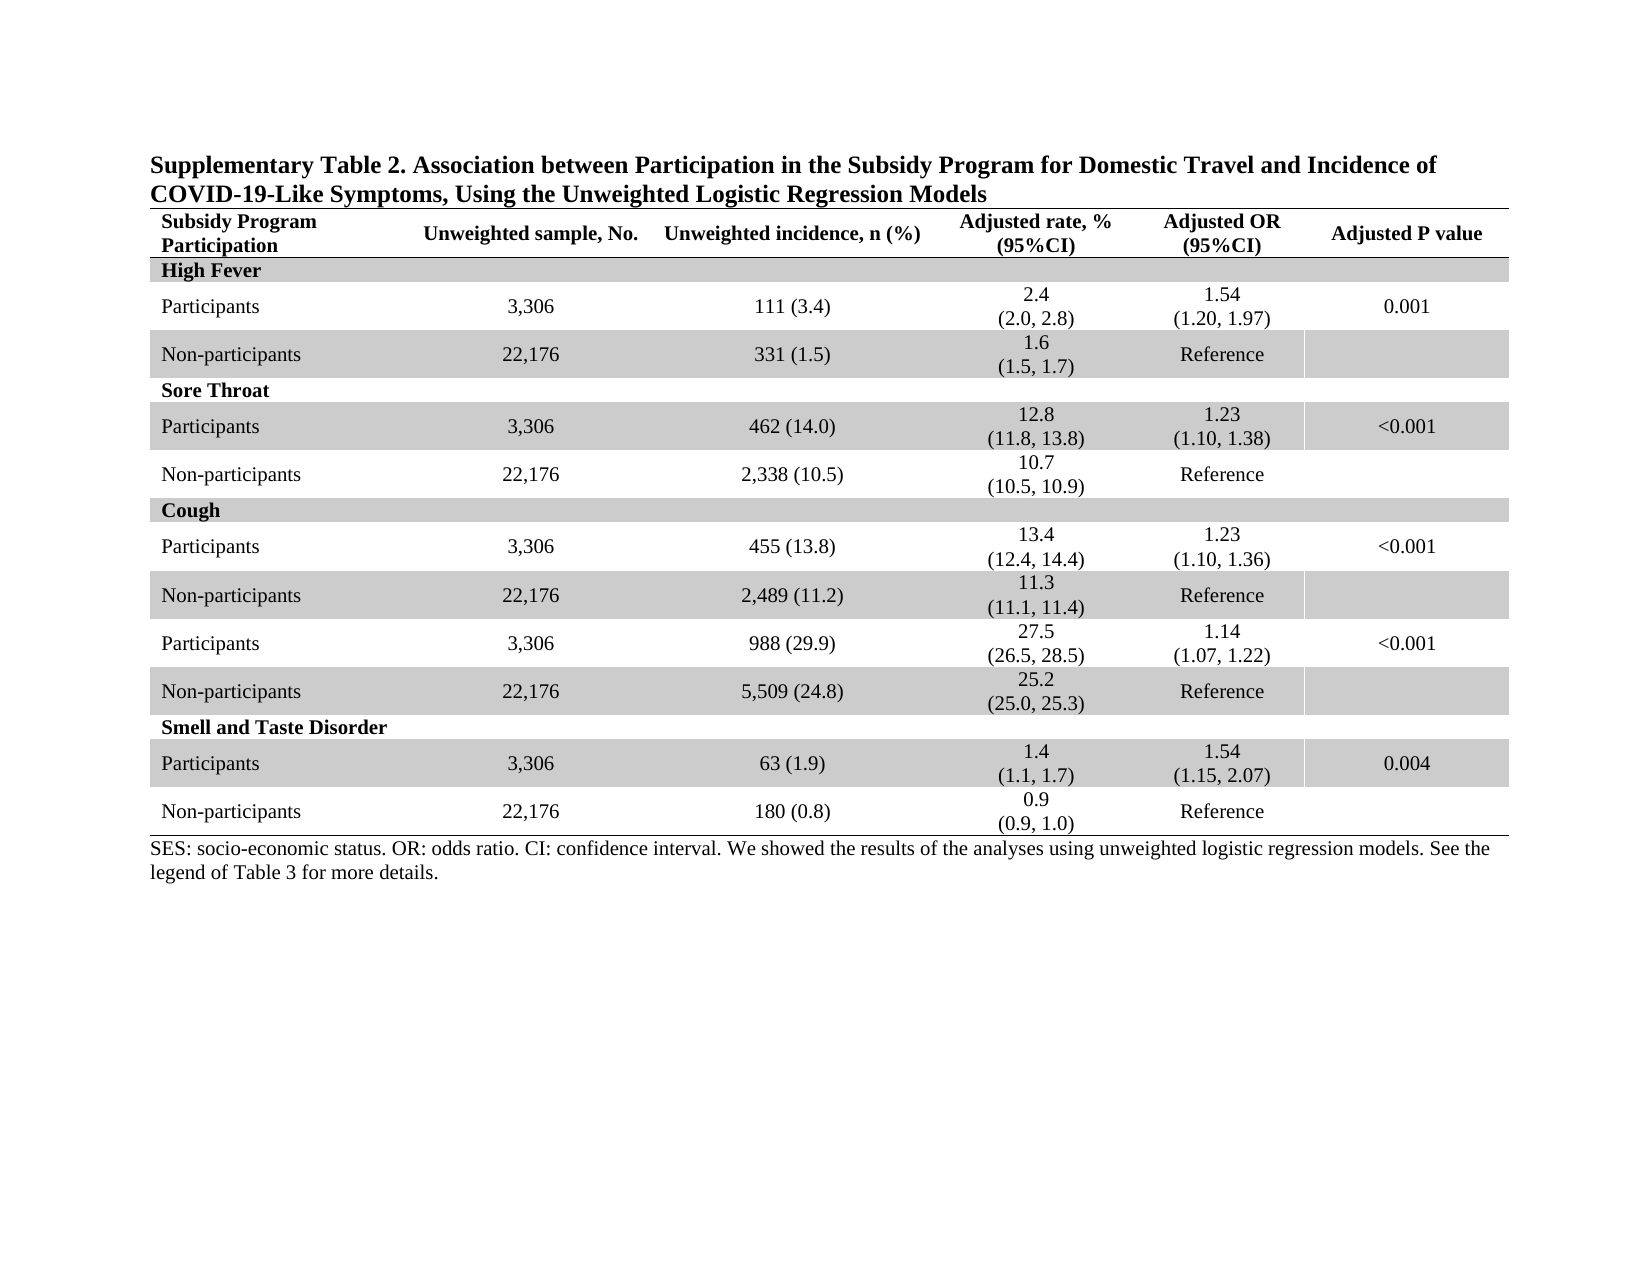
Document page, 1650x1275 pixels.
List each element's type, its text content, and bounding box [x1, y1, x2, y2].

table_cell Reference [1139, 787, 1304, 835]
table_cell Participants [150, 739, 409, 787]
table_header Adjusted P value [1305, 209, 1509, 257]
table_cell Participants [150, 522, 409, 571]
table_cell 22,176 [409, 571, 652, 619]
table_header Adjusted OR (95%CI) [1139, 209, 1304, 257]
table_cell Reference [1139, 450, 1304, 498]
table_cell Non-participants [150, 330, 409, 378]
table_cell <0.001 [1305, 619, 1509, 667]
table_cell 3,306 [409, 522, 652, 571]
table_cell 3,306 [409, 282, 652, 330]
table_cell High Fever [150, 258, 1509, 282]
table_cell 1.4 (1.1, 1.7) [933, 739, 1139, 787]
table_cell [1305, 787, 1509, 835]
table_cell [1305, 330, 1509, 378]
table_header Unweighted sample, No. [409, 209, 652, 257]
table_cell 3,306 [409, 402, 652, 450]
table_cell 1.23 (1.10, 1.36) [1139, 522, 1304, 571]
table_cell 10.7 (10.5, 10.9) [933, 450, 1139, 498]
table_cell Reference [1139, 571, 1304, 619]
table_header Unweighted incidence, n (%) [652, 209, 933, 257]
table_cell 0.001 [1305, 282, 1509, 330]
table_cell 0.004 [1305, 739, 1509, 787]
table_cell 331 (1.5) [652, 330, 933, 378]
table_cell 0.9 (0.9, 1.0) [933, 787, 1139, 835]
table_header Adjusted rate, % (95%CI) [933, 209, 1139, 257]
table_cell Reference [1139, 330, 1304, 378]
table_cell Reference [1139, 667, 1304, 715]
table_cell 5,509 (24.8) [652, 667, 933, 715]
table_cell 1.23 (1.10, 1.38) [1139, 402, 1304, 450]
table_cell [1305, 571, 1509, 619]
text SES: socio-economic status. OR: odds ratio. CI: confidence interval. We showed the results of the analyses using unweighted logistic regression models. See the legend of Table 3 for more details. [150, 836, 1500, 884]
table_header Subsidy Program Participation [150, 209, 409, 257]
table_cell Participants [150, 619, 409, 667]
table_cell 3,306 [409, 619, 652, 667]
table_cell 1.54 (1.20, 1.97) [1139, 282, 1304, 330]
table_cell 22,176 [409, 667, 652, 715]
table_cell 2,489 (11.2) [652, 571, 933, 619]
table_cell 3,306 [409, 739, 652, 787]
table_cell 455 (13.8) [652, 522, 933, 571]
table_cell 63 (1.9) [652, 739, 933, 787]
table_cell 2.4 (2.0, 2.8) [933, 282, 1139, 330]
table_cell 12.8 (11.8, 13.8) [933, 402, 1139, 450]
text Supplementary Table 2. Association between Participation in the Subsidy Program for Domestic Travel and Incidence of COVID-19-Like Symptoms, Using the Unweighted Logistic Regression Models [150, 150, 1500, 207]
table_cell 22,176 [409, 450, 652, 498]
table_cell Non-participants [150, 571, 409, 619]
table_cell Non-participants [150, 450, 409, 498]
table_cell 11.3 (11.1, 11.4) [933, 571, 1139, 619]
table_cell Non-participants [150, 787, 409, 835]
table_cell Participants [150, 282, 409, 330]
table_cell 1.54 (1.15, 2.07) [1139, 739, 1304, 787]
table_cell Cough [150, 498, 1509, 522]
table_cell 462 (14.0) [652, 402, 933, 450]
table_cell 22,176 [409, 787, 652, 835]
table_cell Smell and Taste Disorder [150, 715, 1509, 739]
table_cell 27.5 (26.5, 28.5) [933, 619, 1139, 667]
table_cell <0.001 [1305, 522, 1509, 571]
table_cell Participants [150, 402, 409, 450]
table_cell 180 (0.8) [652, 787, 933, 835]
table_cell 2,338 (10.5) [652, 450, 933, 498]
table_cell <0.001 [1305, 402, 1509, 450]
table_cell 111 (3.4) [652, 282, 933, 330]
table_cell 22,176 [409, 330, 652, 378]
table_cell 988 (29.9) [652, 619, 933, 667]
table_cell Sore Throat [150, 378, 1509, 402]
table_cell 1.14 (1.07, 1.22) [1139, 619, 1304, 667]
table_cell Non-participants [150, 667, 409, 715]
table_cell 1.6 (1.5, 1.7) [933, 330, 1139, 378]
table_cell 13.4 (12.4, 14.4) [933, 522, 1139, 571]
table_cell [1305, 667, 1509, 715]
table_cell 25.2 (25.0, 25.3) [933, 667, 1139, 715]
table_cell [1305, 450, 1509, 498]
